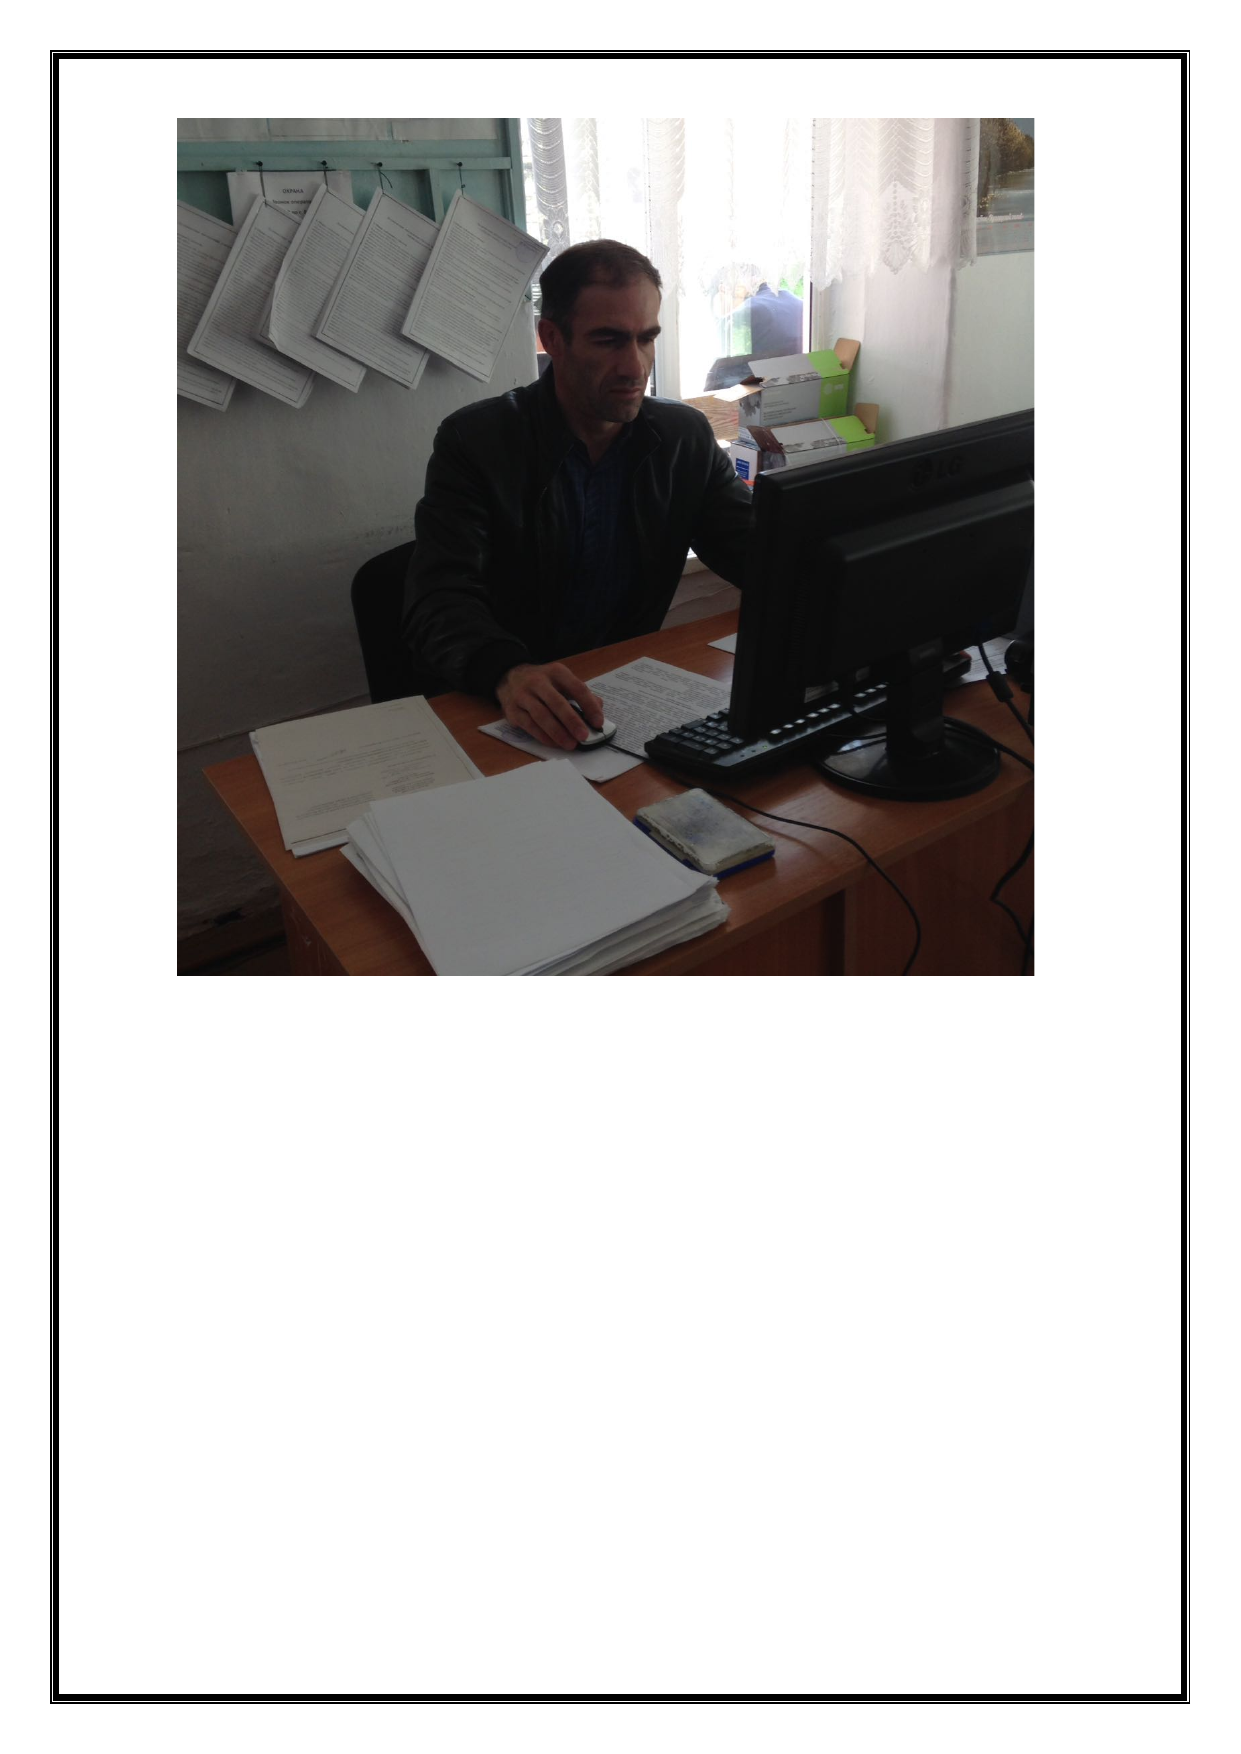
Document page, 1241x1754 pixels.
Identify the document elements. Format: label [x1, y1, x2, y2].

picture [177, 118, 1035, 976]
